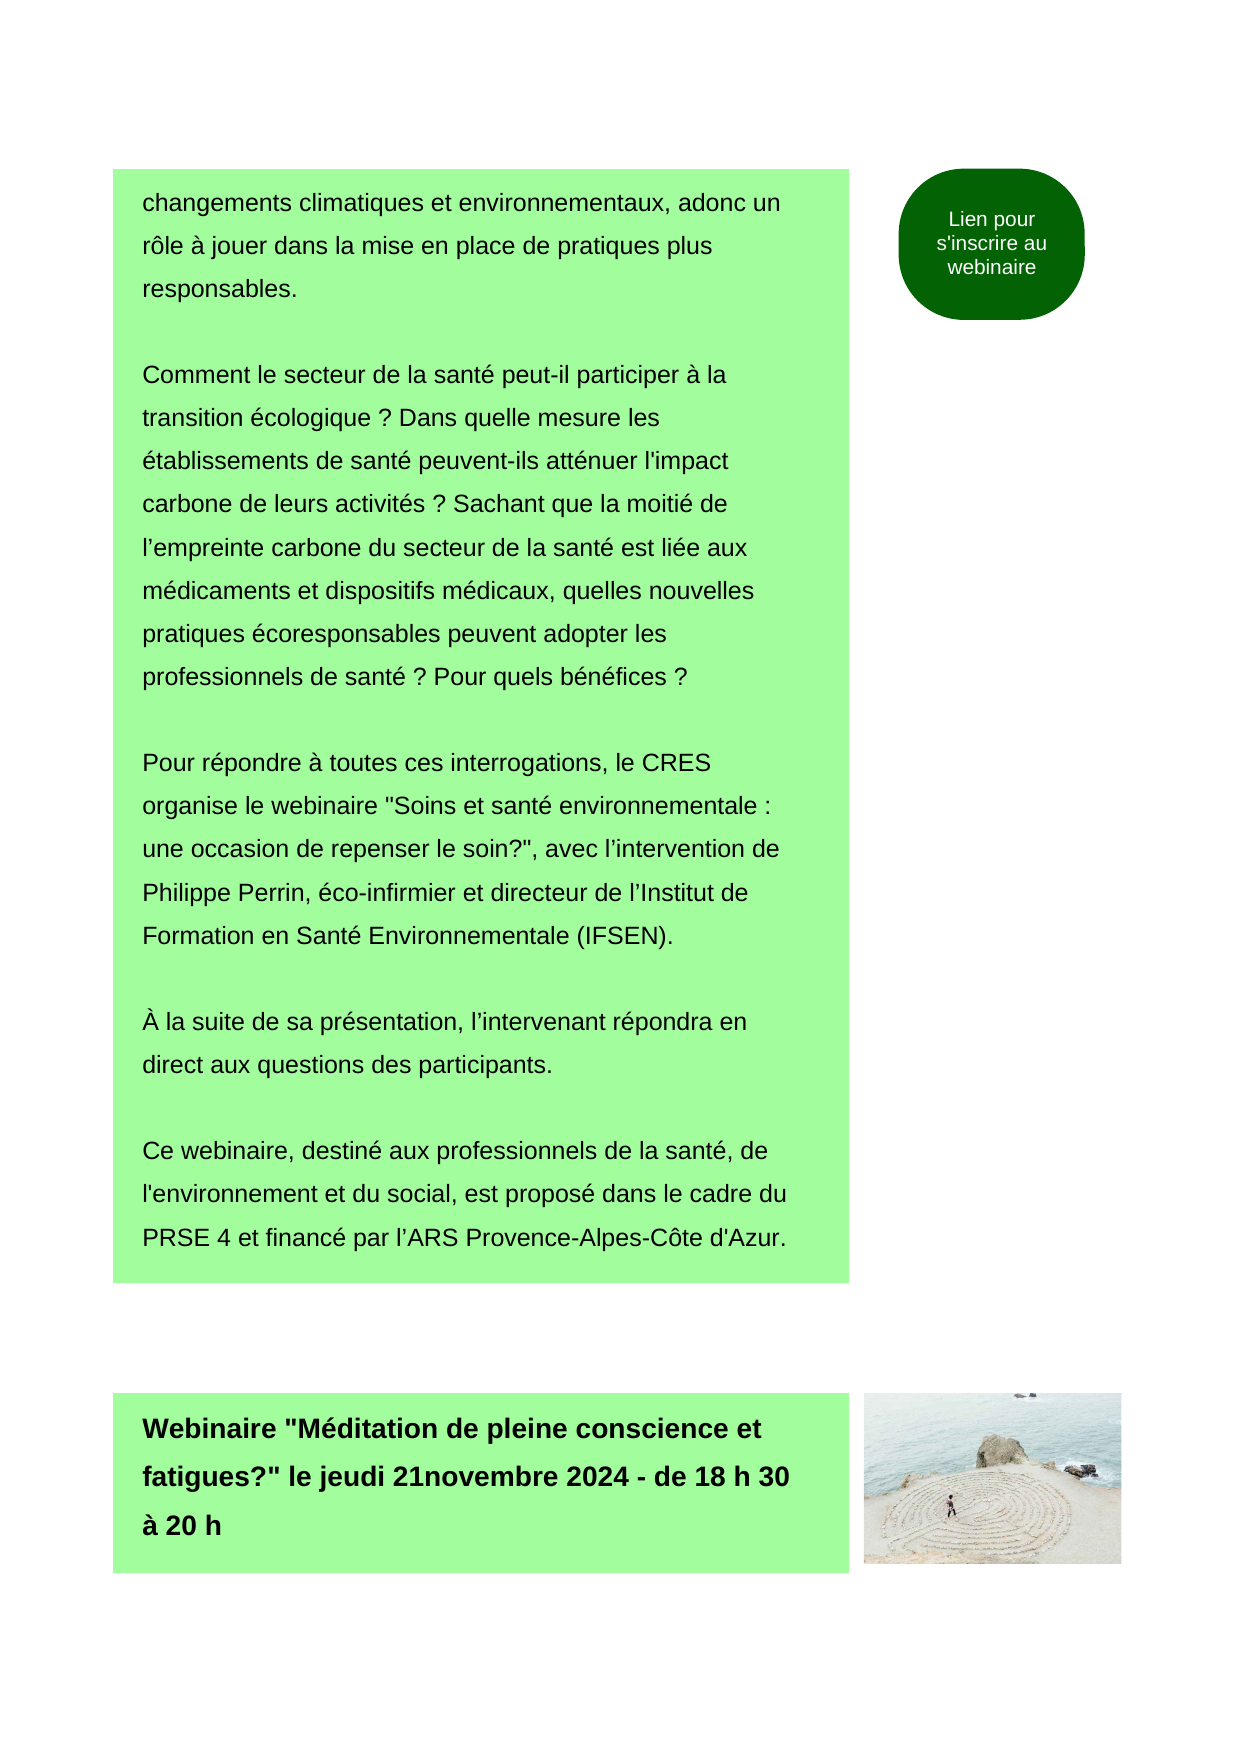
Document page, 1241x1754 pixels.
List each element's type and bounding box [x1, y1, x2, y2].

picture [863, 1393, 1122, 1564]
